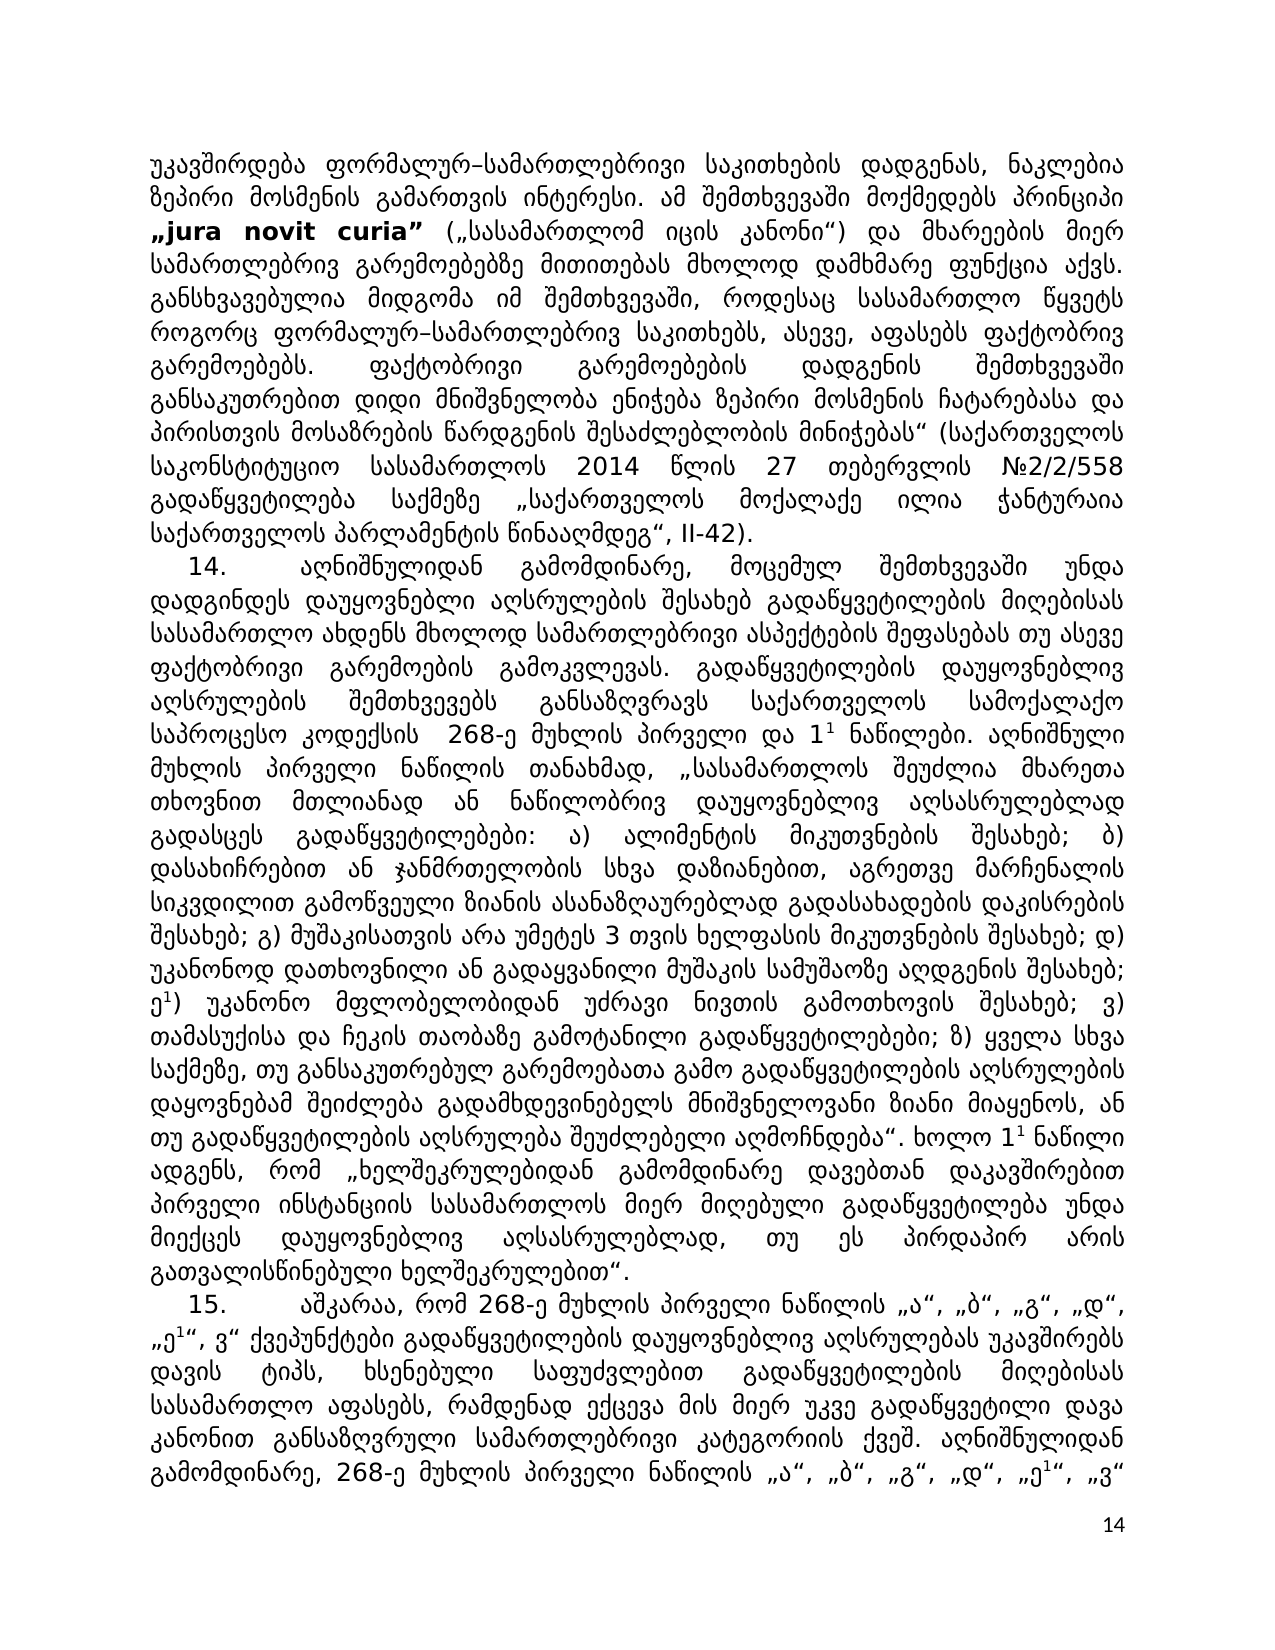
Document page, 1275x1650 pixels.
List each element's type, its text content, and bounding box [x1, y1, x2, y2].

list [150, 1290, 1125, 1487]
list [150, 150, 1125, 548]
list აღნიშნულიდან გამომდინარე, მოცემულ შემთხვევაში უნდა დადგინდეს დაუყოვნებლი აღსრულების შესახებ გადაწყვეტილების მიღებისას სასამართლო ახდენს მხოლოდ სამართლებრივი ასპექტების შეფასებას თუ ასევე ფაქტობრივი გარემოების გამოკვლევას. გადაწყვეტილების დაუყოვნებლივ აღსრულების შემთხვევებს განსაზღვრავს საქართველოს სამოქალაქო საპროცესო კოდექსის 268-ე მუხლის პირველი და 11 ნაწილები. აღნიშნული მუხლის პირველი ნაწილის თანახმად, „სასამართლოს შეუძლია მხარეთა თხოვნით მთლიანად ან ნაწილობრივ დაუყოვნებლივ აღსასრულებლად გადასცეს გადაწყვეტილებები: ა) ალიმენტის მიკუთვნების შესახებ; ბ) დასახიჩრებით ან ჯანმრთელობის სხვა დაზიანებით, აგრეთვე მარჩენალის სიკვდილით გამოწვეული ზიანის ასანაზღაურებლად გადასახადების დაკისრების შესახებ; გ) მუშაკისათვის არა უმეტეს 3 თვის ხელფასის მიკუთვნების შესახებ; დ) უკანონოდ დათხოვნილი ან გადაყვანილი მუშაკის სამუშაოზე აღდგენის შესახებ; ე1) უკანონო მფლობელობიდან უძრავი ნივთის გამოთხოვის შესახებ; ვ) თამასუქისა და ჩეკის თაობაზე გამოტანილი გადაწყვეტილებები; ზ) ყველა სხვა საქმეზე, თუ განსაკუთრებულ გარემოებათა გამო გადაწყვეტილების აღსრულების დაყოვნებამ შეიძლება გადამხდევინებელს მნიშვნელოვანი ზიანი მიაყენოს, ან თუ გადაწყვეტილების აღსრულება შეუძლებელი აღმოჩნდება“. ხოლო 11 ნაწილი ადგენს, რომ „ხელშეკრულებიდან გამომდინარე დავებთან დაკავშირებით პირველი ინსტანციის სასამართლოს მიერ მიღებული გადაწყვეტილება უნდა მიექცეს დაუყოვნებლივ აღსასრულებლად, თუ ეს პირდაპირ არის გათვალისწინებული ხელშეკრულებით“. [150, 552, 1125, 1286]
